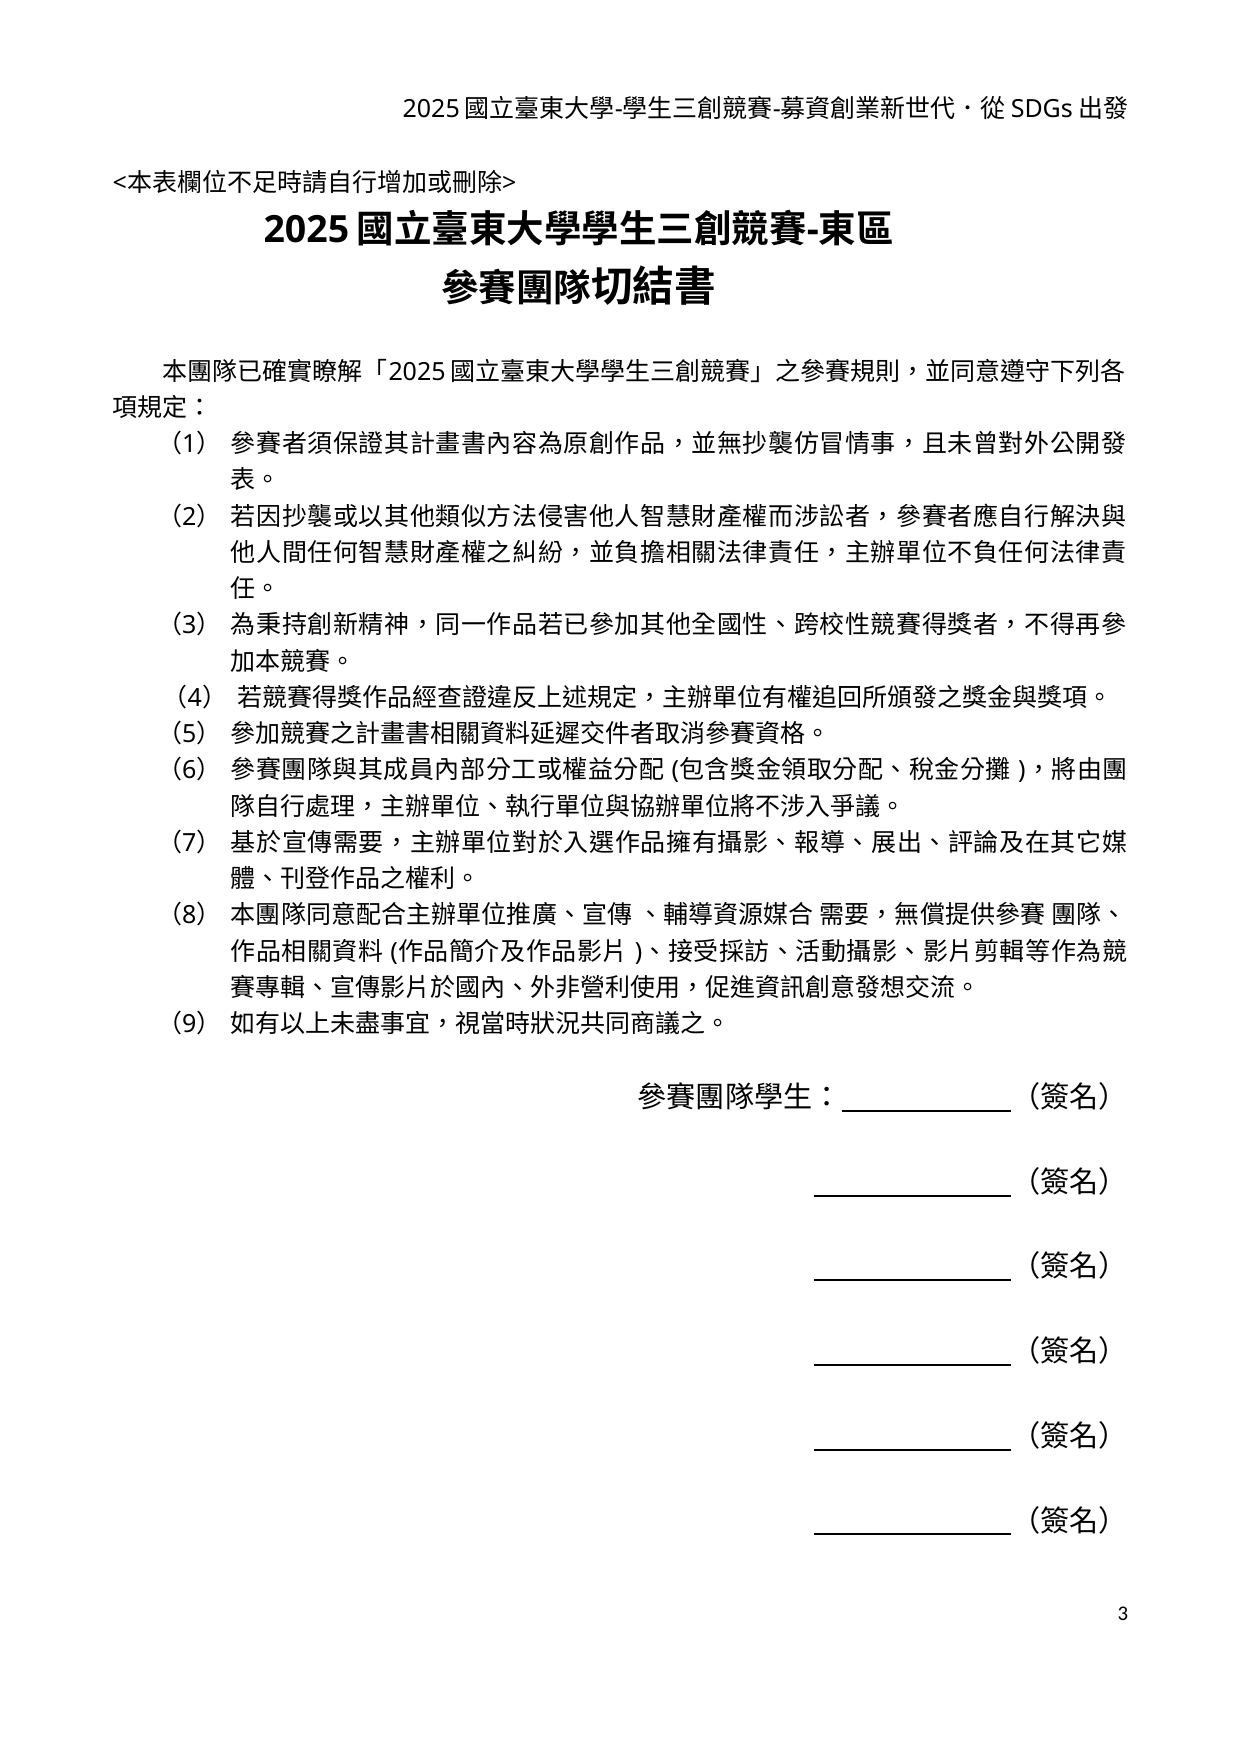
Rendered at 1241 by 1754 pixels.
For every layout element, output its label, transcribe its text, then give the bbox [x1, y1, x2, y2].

list 參賽者須保證其計畫書內容為原創作品，並無抄襲仿冒情事，且未曾對外公開發表。 [157, 423, 1128, 496]
text （簽名） [112, 1497, 1128, 1539]
text 本團隊已確實瞭解「2025國立臺東大學學生三創競賽」之參賽規則，並同意遵守下列各項規定： [112, 351, 1128, 423]
list 本團隊同意配合主辦單位推廣、宣傳 、輔導資源媒合 需要，無償提供參賽 團隊、 作品相關資料 (作品簡介及作品影片 )、接受採訪、活動攝影、影片剪輯等作為競賽專輯、宣傳影片於國內、外非營利使用，促進資訊創意發想交流。 [157, 895, 1128, 1003]
list 參加競賽之計畫書相關資料延遲交件者取消參賽資格。 [157, 713, 1128, 750]
text （簽名） [112, 1328, 1128, 1370]
text （簽名） [112, 1412, 1128, 1455]
list 參賽團隊與其成員內部分工或權益分配 (包含獎金領取分配、稅金分攤 )，將由團隊自行處理，主辦單位、執行單位與協辦單位將不涉入爭議。 [157, 750, 1128, 822]
text （簽名） [112, 1158, 1128, 1201]
list 為秉持創新精神，同一作品若已參加其他全國性、跨校性競賽得獎者，不得再參加本競賽。 [157, 605, 1128, 677]
text 參賽團隊切結書 [112, 253, 1044, 313]
text 參賽團隊學生： （簽名） [112, 1074, 1128, 1116]
list 基於宣傳需要，主辦單位對於入選作品擁有攝影、報導、展出、評論及在其它媒體、刊登作品之權利。 [157, 822, 1128, 895]
text （簽名） [112, 1243, 1128, 1285]
text 2025國立臺東大學學生三創競賽-東區 [112, 199, 1044, 253]
list 如有以上未盡事宜，視當時狀況共同商議之。 [157, 1003, 1128, 1040]
list 若競賽得獎作品經查證違反上述規定，主辦單位有權追回所頒發之獎金與獎項。 [162, 677, 1128, 713]
text <本表欄位不足時請自行增加或刪除> [112, 162, 1044, 199]
list 若因抄襲或以其他類似方法侵害他人智慧財產權而涉訟者，參賽者應自行解決與他人間任何智慧財產權之糾紛，並負擔相關法律責任，主辦單位不負任何法律責任。 [157, 496, 1128, 605]
